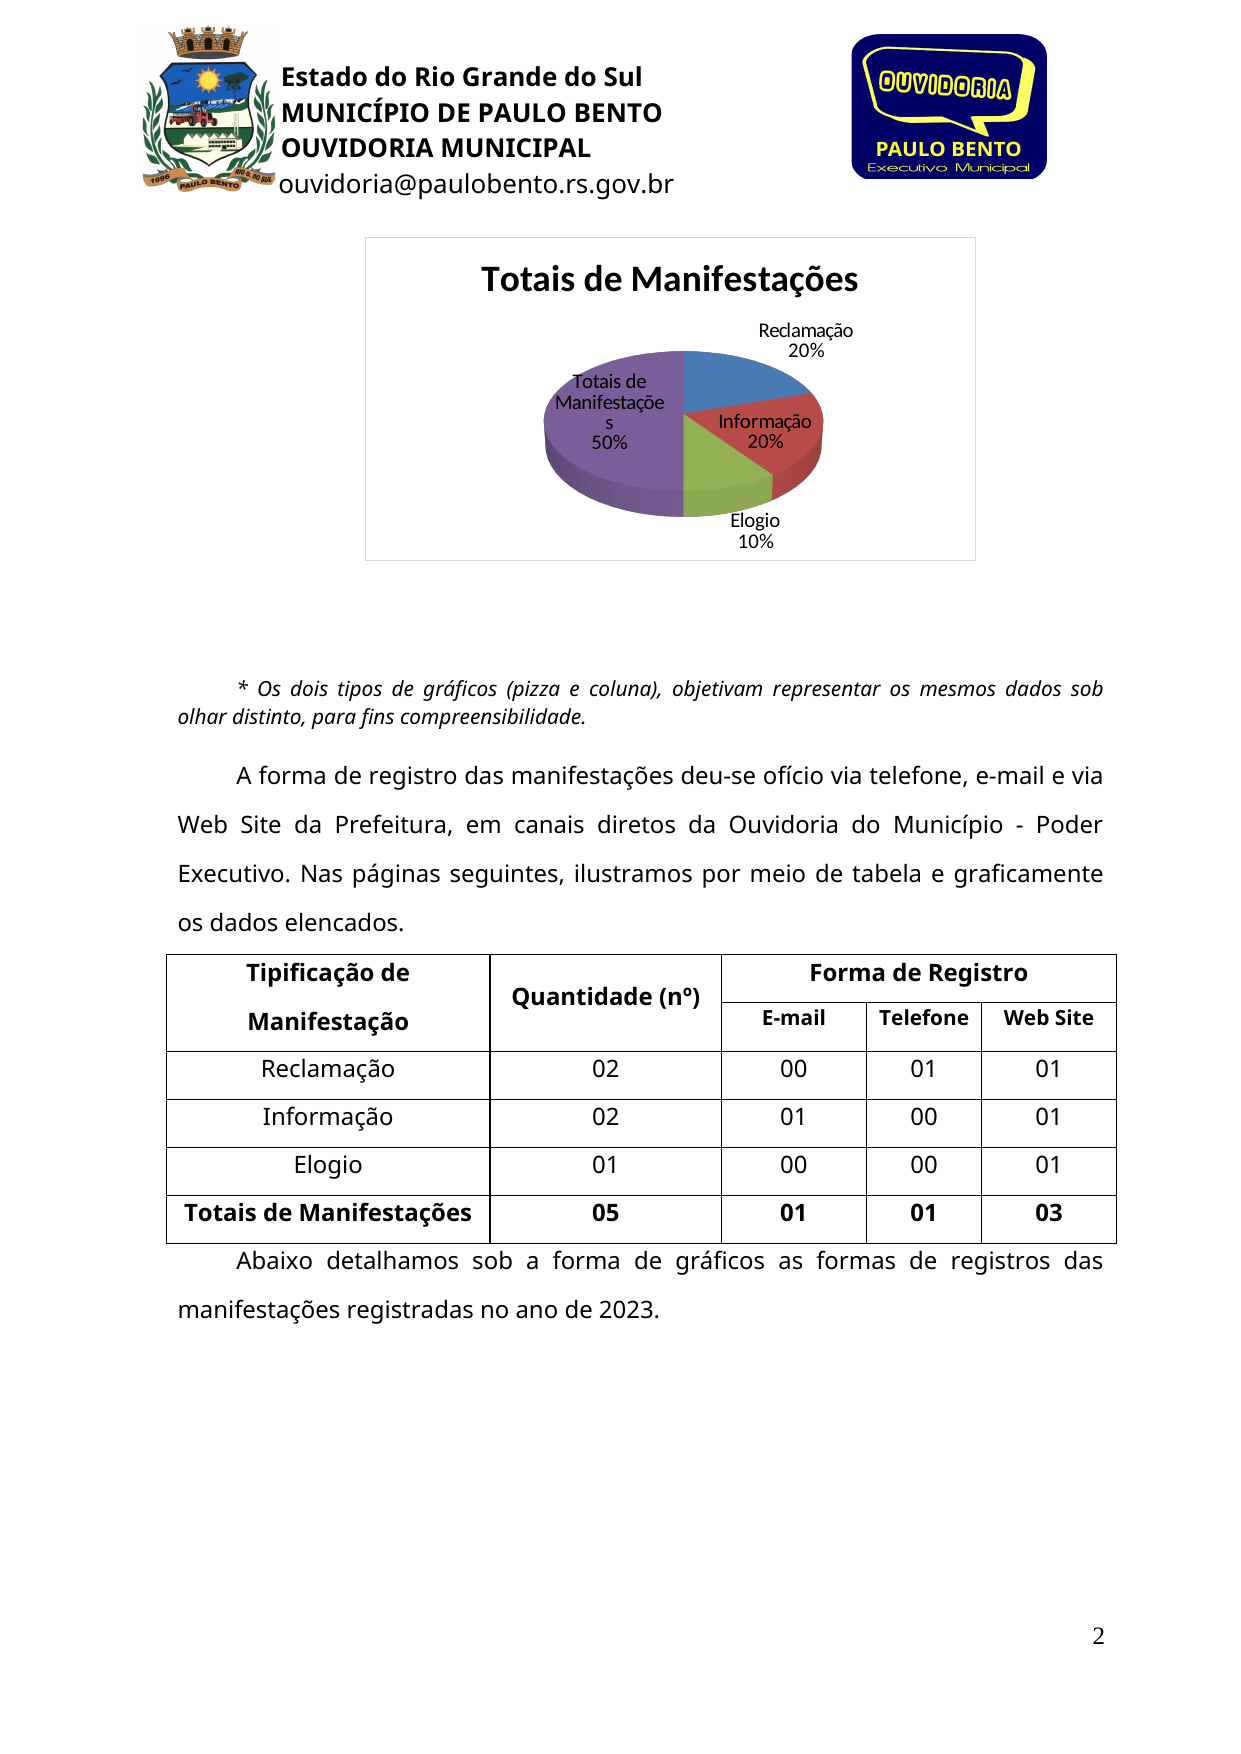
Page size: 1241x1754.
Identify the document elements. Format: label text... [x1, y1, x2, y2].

table_cell 01 [867, 1196, 981, 1243]
table_cell 02 [491, 1052, 721, 1099]
table_cell 01 [722, 1100, 866, 1147]
picture [142, 25, 275, 192]
table_cell 01 [982, 1100, 1116, 1147]
table_cell 00 [867, 1148, 981, 1195]
table_cell 00 [722, 1052, 866, 1099]
table_cell 01 [722, 1196, 866, 1243]
table_cell 02 [491, 1100, 721, 1147]
table_cell E-mail [722, 1003, 866, 1051]
table_cell Totais de Manifestações [167, 1196, 489, 1243]
text A forma de registro das manifestações deu-se ofício via telefone, e-mail e via Web Site da Prefeitura, em canais diretos da Ouvidoria do Município - Poder Executivo. Nas páginas seguintes, ilustramos por meio de tabela e graficamente os dados elencados. [177, 759, 1105, 938]
table_header Quantidade (nº) [491, 955, 721, 1051]
table_cell 01 [982, 1148, 1116, 1195]
table_cell 03 [982, 1196, 1116, 1243]
table_cell Reclamação [167, 1052, 489, 1099]
table_cell 00 [722, 1148, 866, 1195]
table_cell 01 [491, 1148, 721, 1195]
table_cell Elogio [167, 1148, 489, 1195]
table_cell Telefone [867, 1003, 981, 1051]
table_header Forma de Registro [722, 955, 1116, 1002]
table_cell Web Site [982, 1003, 1116, 1051]
table_cell 05 [491, 1196, 721, 1243]
picture [851, 34, 1047, 179]
table_cell 01 [982, 1052, 1116, 1099]
text Abaixo detalhamos sob a forma de gráficos as formas de registros das manifestações registradas no ano de 2023. [177, 1244, 1105, 1325]
text * Os dois tipos de gráficos (pizza e coluna), objetivam representar os mesmos dados sob olhar distinto, para fins compreensibilidade. [177, 674, 1105, 731]
table_cell 01 [867, 1052, 981, 1099]
table_cell 00 [867, 1100, 981, 1147]
table_header Tipificação de Manifestação [167, 955, 489, 1051]
table_cell Informação [167, 1100, 489, 1147]
